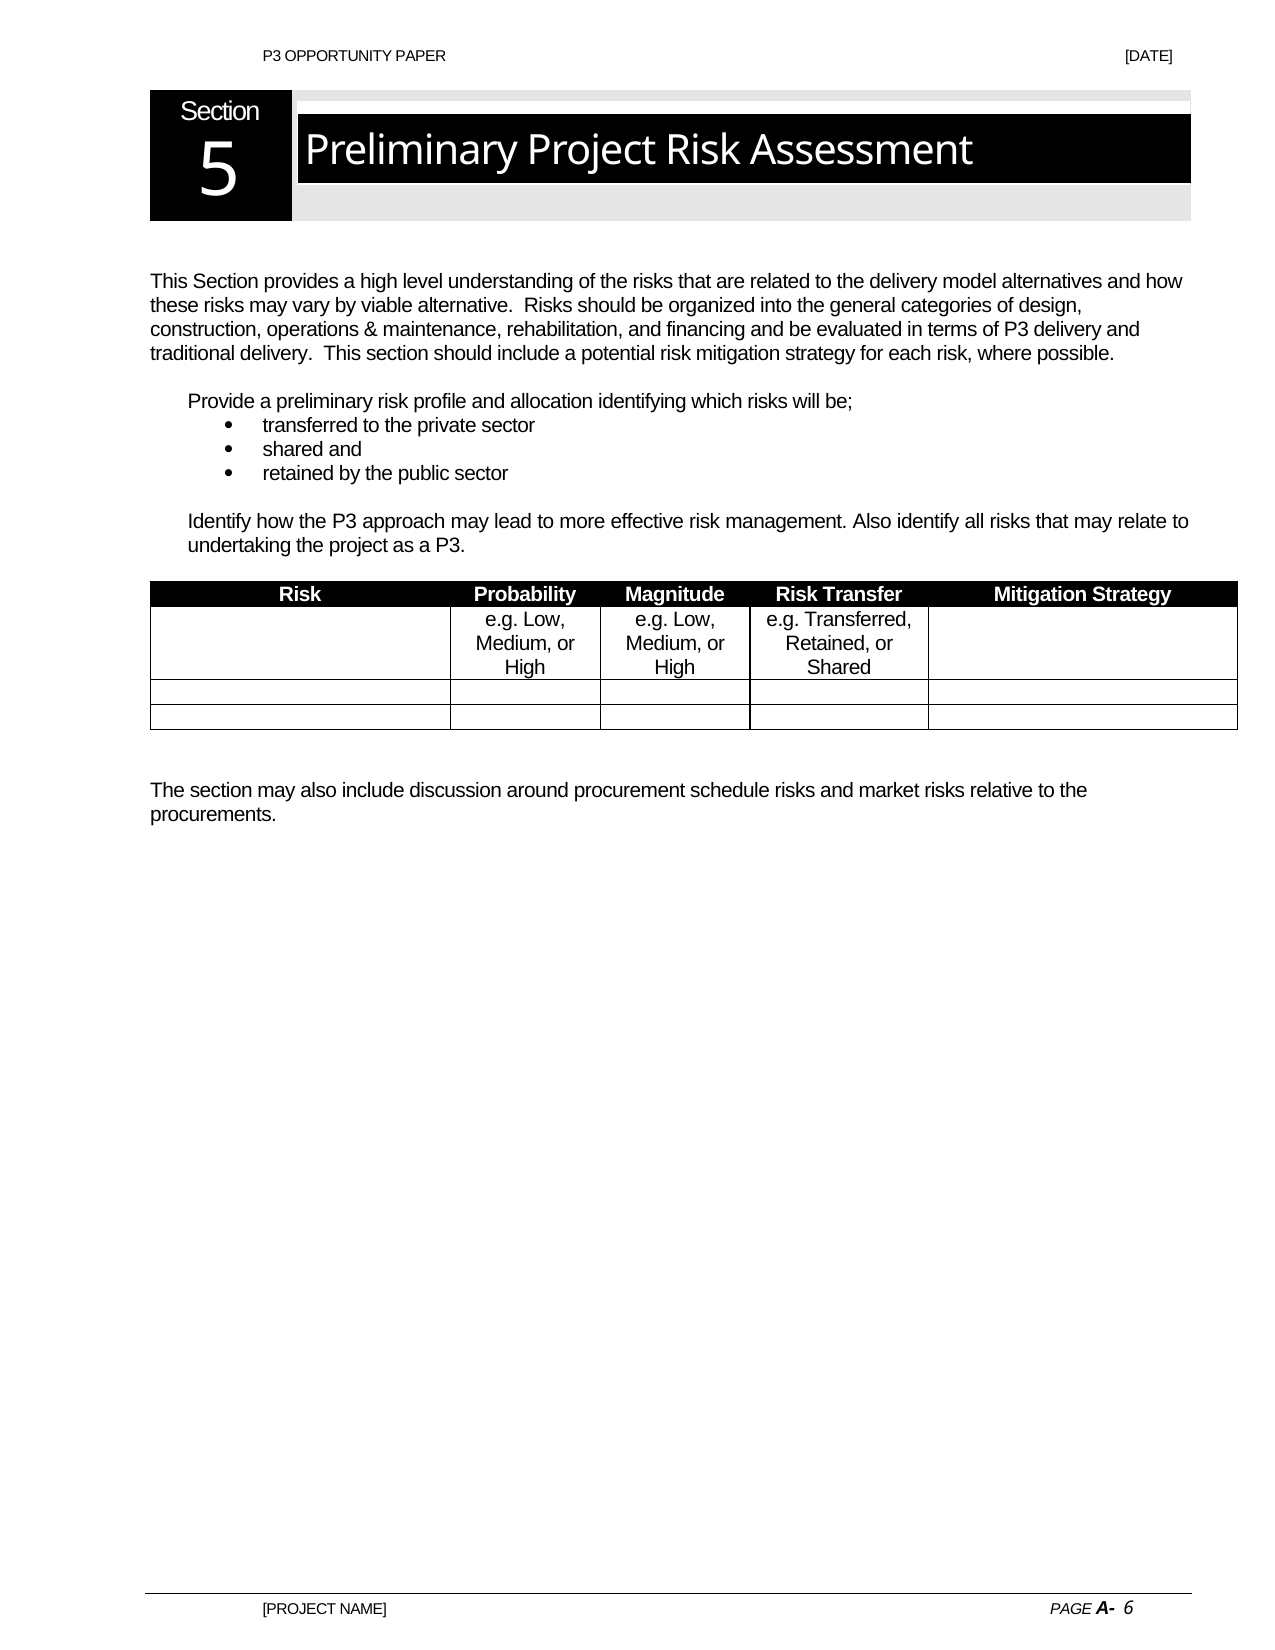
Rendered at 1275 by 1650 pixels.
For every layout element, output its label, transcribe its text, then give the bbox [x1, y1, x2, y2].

text The section may also include discussion around procurement schedule risks and market risks relative to the procurements. [150, 778, 1191, 826]
table_header Risk [151, 582, 450, 606]
table_cell [601, 705, 749, 729]
table_cell e.g. Transferred, Retained, or Shared [751, 607, 928, 679]
list shared and [225, 437, 1191, 461]
table_cell [451, 680, 600, 704]
table_cell [151, 607, 450, 679]
table_header Preliminary Project Risk Assessment [292, 90, 1191, 221]
table_cell [929, 607, 1237, 679]
table_header Risk Transfer [751, 582, 928, 606]
list transferred to the private sector [225, 413, 1191, 437]
list retained by the public sector [225, 461, 1191, 485]
table_cell e.g. Low, Medium, or High [451, 607, 600, 679]
table_header Mitigation Strategy [929, 582, 1237, 606]
table_cell [451, 705, 600, 729]
table_cell [929, 705, 1237, 729]
table_cell [151, 705, 450, 729]
table_header Probability [451, 582, 600, 606]
table_cell [751, 680, 928, 704]
text Identify how the P3 approach may lead to more effective risk management. Also identify all risks that may relate to undertaking the project as a P3. [187, 509, 1191, 557]
table_cell [929, 680, 1237, 704]
text Provide a preliminary risk profile and allocation identifying which risks will be; [187, 389, 1191, 413]
table_cell [151, 680, 450, 704]
text This Section provides a high level understanding of the risks that are related to the delivery model alternatives and how these risks may vary by viable alternative. Risks should be organized into the general categories of design, construction, operations & maintenance, rehabilitation, and financing and be evaluated in terms of P3 delivery and traditional delivery. This section should include a potential risk mitigation strategy for each risk, where possible. [150, 269, 1191, 365]
table_cell [601, 680, 749, 704]
table_header Magnitude [601, 582, 749, 606]
table_cell [751, 705, 928, 729]
table_cell e.g. Low, Medium, or High [601, 607, 749, 679]
